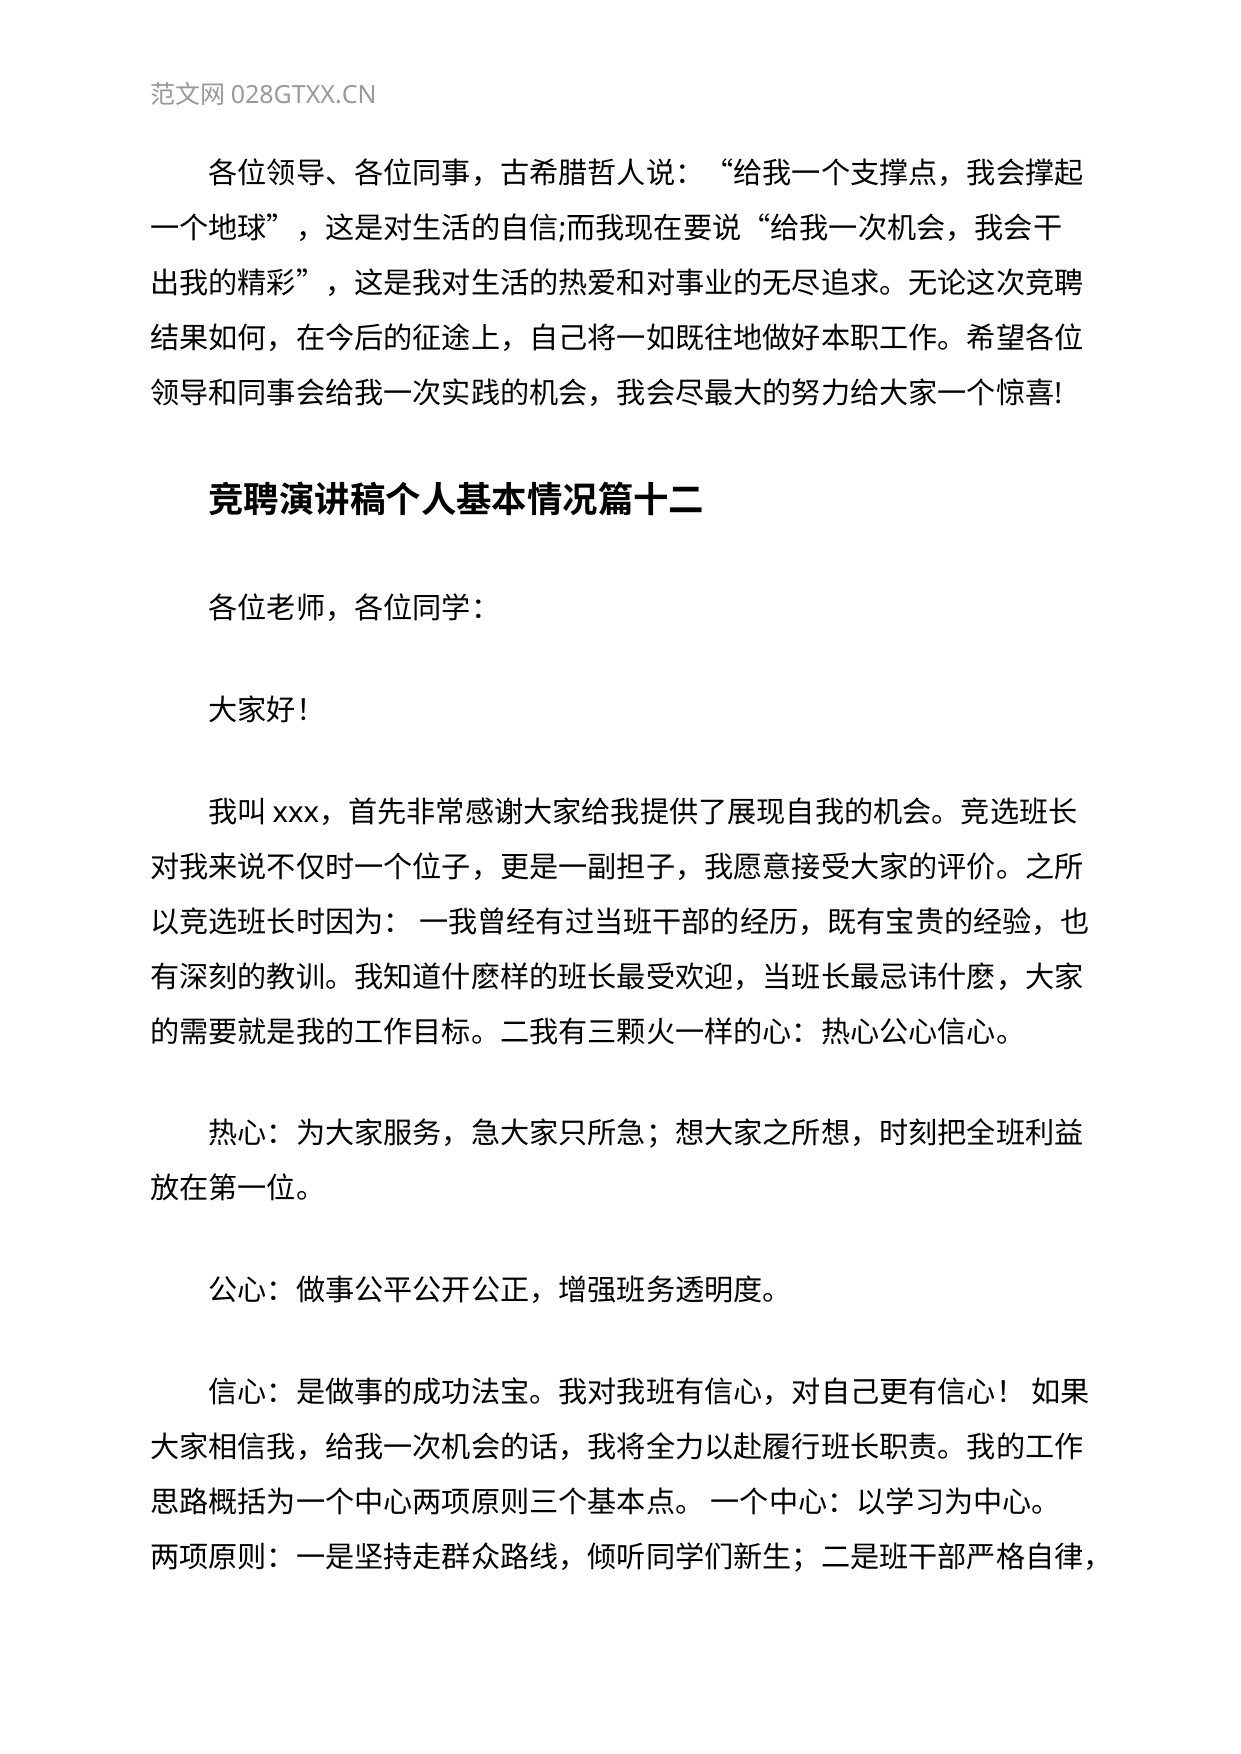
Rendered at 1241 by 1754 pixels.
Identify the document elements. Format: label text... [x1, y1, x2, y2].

text 各位领导、各位同事，古希腊哲人说：“给我一个支撑点，我会撑起一个地球”，这是对生活的自信;而我现在要说“给我一次机会，我会干出我的精彩”，这是我对生活的热爱和对事业的无尽追求。无论这次竞聘结果如何，在今后的征途上，自己将一如既往地做好本职工作。希望各位领导和同事会给我一次实践的机会，我会尽最大的努力给大家一个惊喜! [150, 150, 1090, 412]
text 我叫xxx，首先非常感谢大家给我提供了展现自我的机会。竞选班长对我来说不仅时一个位子，更是一副担子，我愿意接受大家的评价。之所以竞选班长时因为： 一我曾经有过当班干部的经历，既有宝贵的经验，也有深刻的教训。我知道什麽样的班长最受欢迎，当班长最忌讳什麽，大家的需要就是我的工作目标。二我有三颗火一样的心：热心公心信心。 [150, 789, 1090, 1051]
text 竞聘演讲稿个人基本情况篇十二 [150, 472, 1090, 523]
text 各位老师，各位同学： [150, 585, 1090, 627]
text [150, 1368, 1090, 1576]
text 公心：做事公平公开公正，增强班务透明度。 [150, 1267, 1090, 1309]
text 热心：为大家服务，急大家只所急；想大家之所想，时刻把全班利益放在第一位。 [150, 1110, 1090, 1207]
text 大家好！ [150, 687, 1090, 729]
